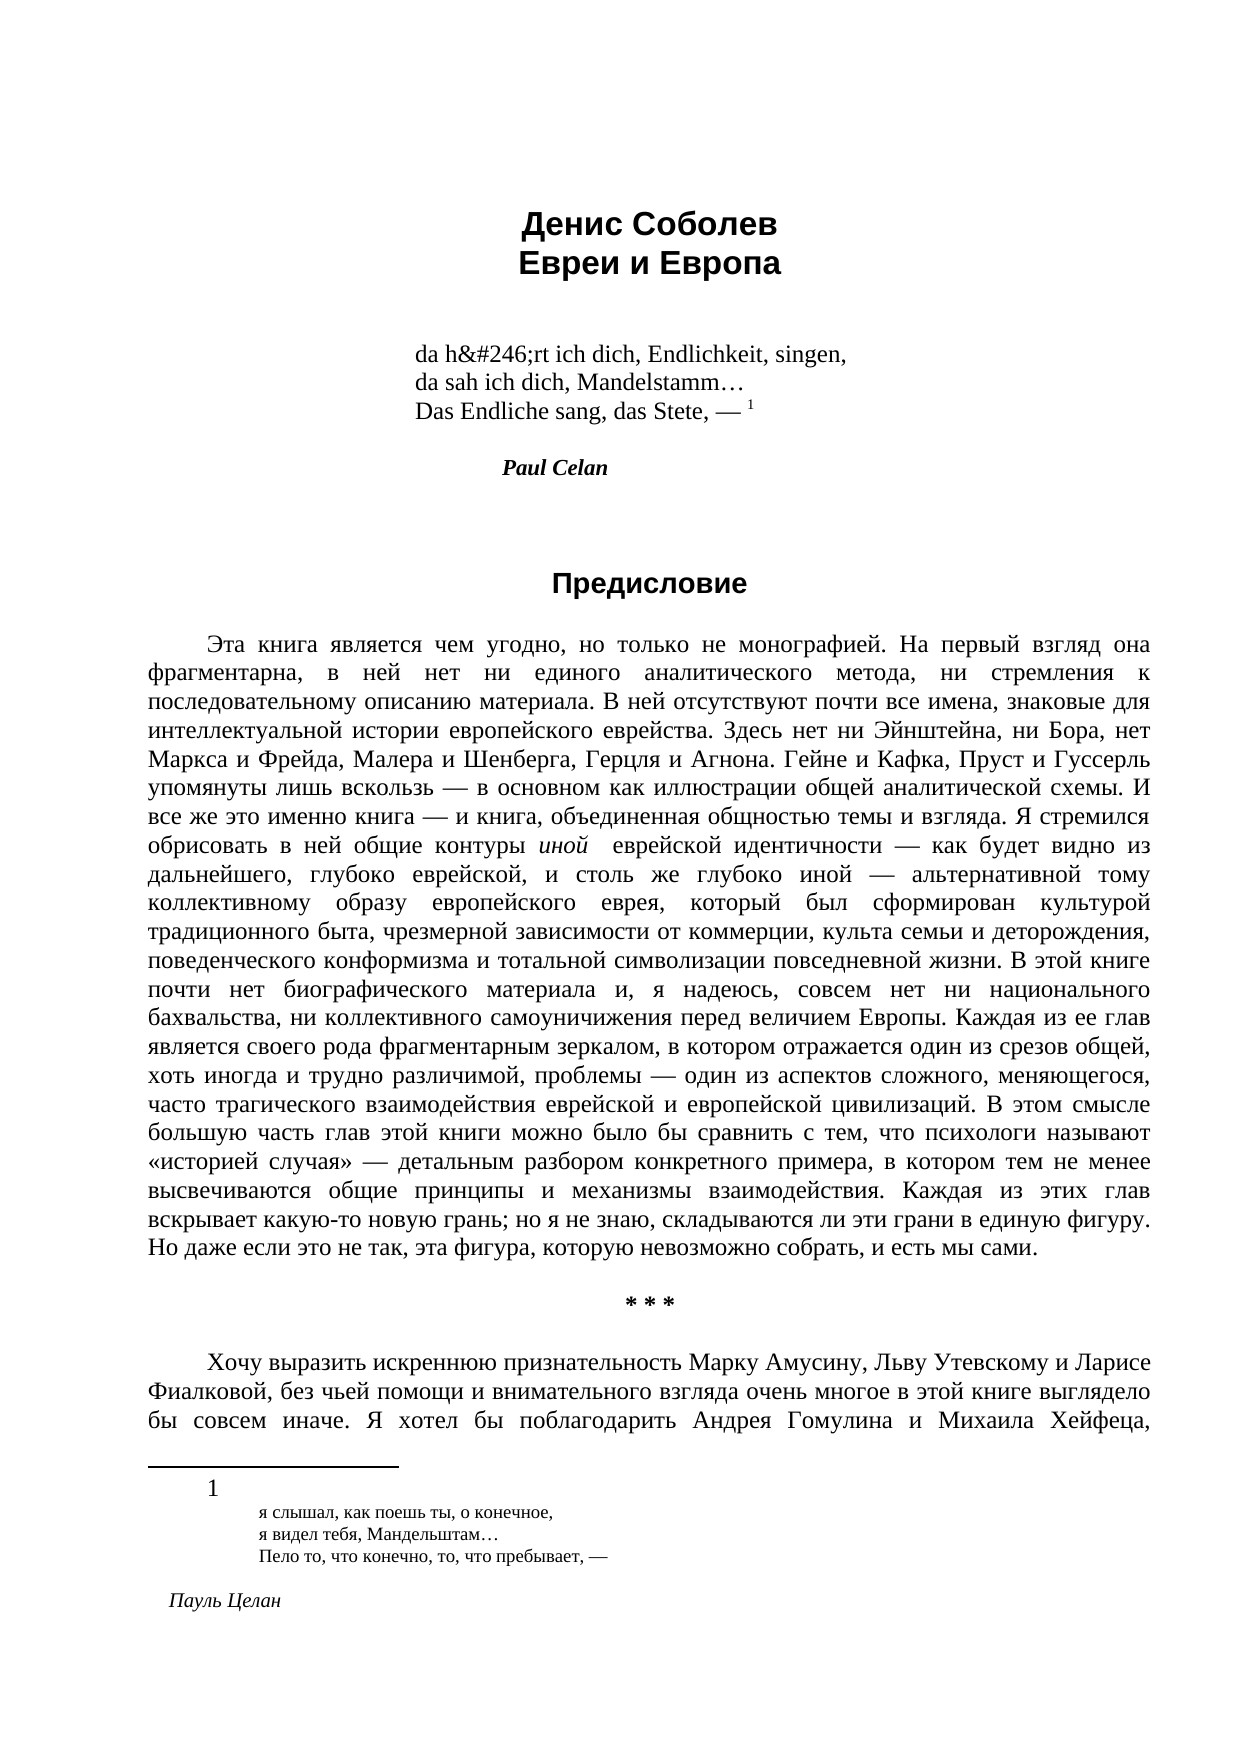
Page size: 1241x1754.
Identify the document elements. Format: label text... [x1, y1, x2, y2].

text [148, 1347, 1152, 1434]
text Das Endliche sang, das Stete, — [356, 396, 1089, 425]
subtitle * * * [148, 1290, 1152, 1319]
subtitle Предисловие [148, 566, 1152, 600]
text Paul Celan [460, 454, 1152, 480]
text da h&#246;rt ich dich, Endlichkeit, singen, [356, 339, 1089, 367]
subtitle Евреи и Европа [148, 243, 1152, 281]
subtitle Денис Соболев [148, 204, 1152, 243]
text da sah ich dich, Mandelstamm… [356, 367, 1089, 396]
text Эта книга является чем угодно, но только не монографией. На первый взгляд она фрагментарна, в ней нет ни единого аналитического метода, ни стремления к последовательному описанию материала. В ней отсутствуют почти все имена, знаковые для интеллектуальной истории европейского еврейства. Здесь нет ни Эйнштейна, ни Бора, нет Маркса и Фрейда, Малера и Шенберга, Герцля и Агнона. Гейне и Кафка, Пруст и Гуссерль упомянуты лишь вскользь — в основном как иллюстрации общей аналитической схемы. И все же это именно книга — и книга, объединенная общностью темы и взгляда. Я стремился обрисовать в ней общие контуры иной еврейской идентичности — как будет видно из дальнейшего, глубоко еврейской, и столь же глубоко иной — альтернативной тому коллективному образу европейского еврея, который был сформирован культурой традиционного быта, чрезмерной зависимости от коммерции, культа семьи и деторождения, поведенческого конформизма и тотальной символизации повседневной жизни. В этой книге почти нет биографического материала и, я надеюсь, совсем нет ни национального бахвальства, ни коллективного самоуничижения перед величием Европы. Каждая из ее глав является своего рода фрагментарным зеркалом, в котором отражается один из срезов общей, хоть иногда и трудно различимой, проблемы — один из аспектов сложного, меняющегося, часто трагического взаимодействия еврейской и европейской цивилизаций. В этом смысле большую часть глав этой книги можно было бы сравнить с тем, что психологи называют «историей случая» — детальным разбором конкретного примера, в котором тем не менее высвечиваются общие принципы и механизмы взаимодействия. Каждая из этих глав вскрывает какую-то новую грань; но я не знаю, складываются ли эти грани в единую фигуру. Но даже если это не так, эта фигура, которую невозможно собрать, и есть мы сами. [148, 629, 1152, 1261]
